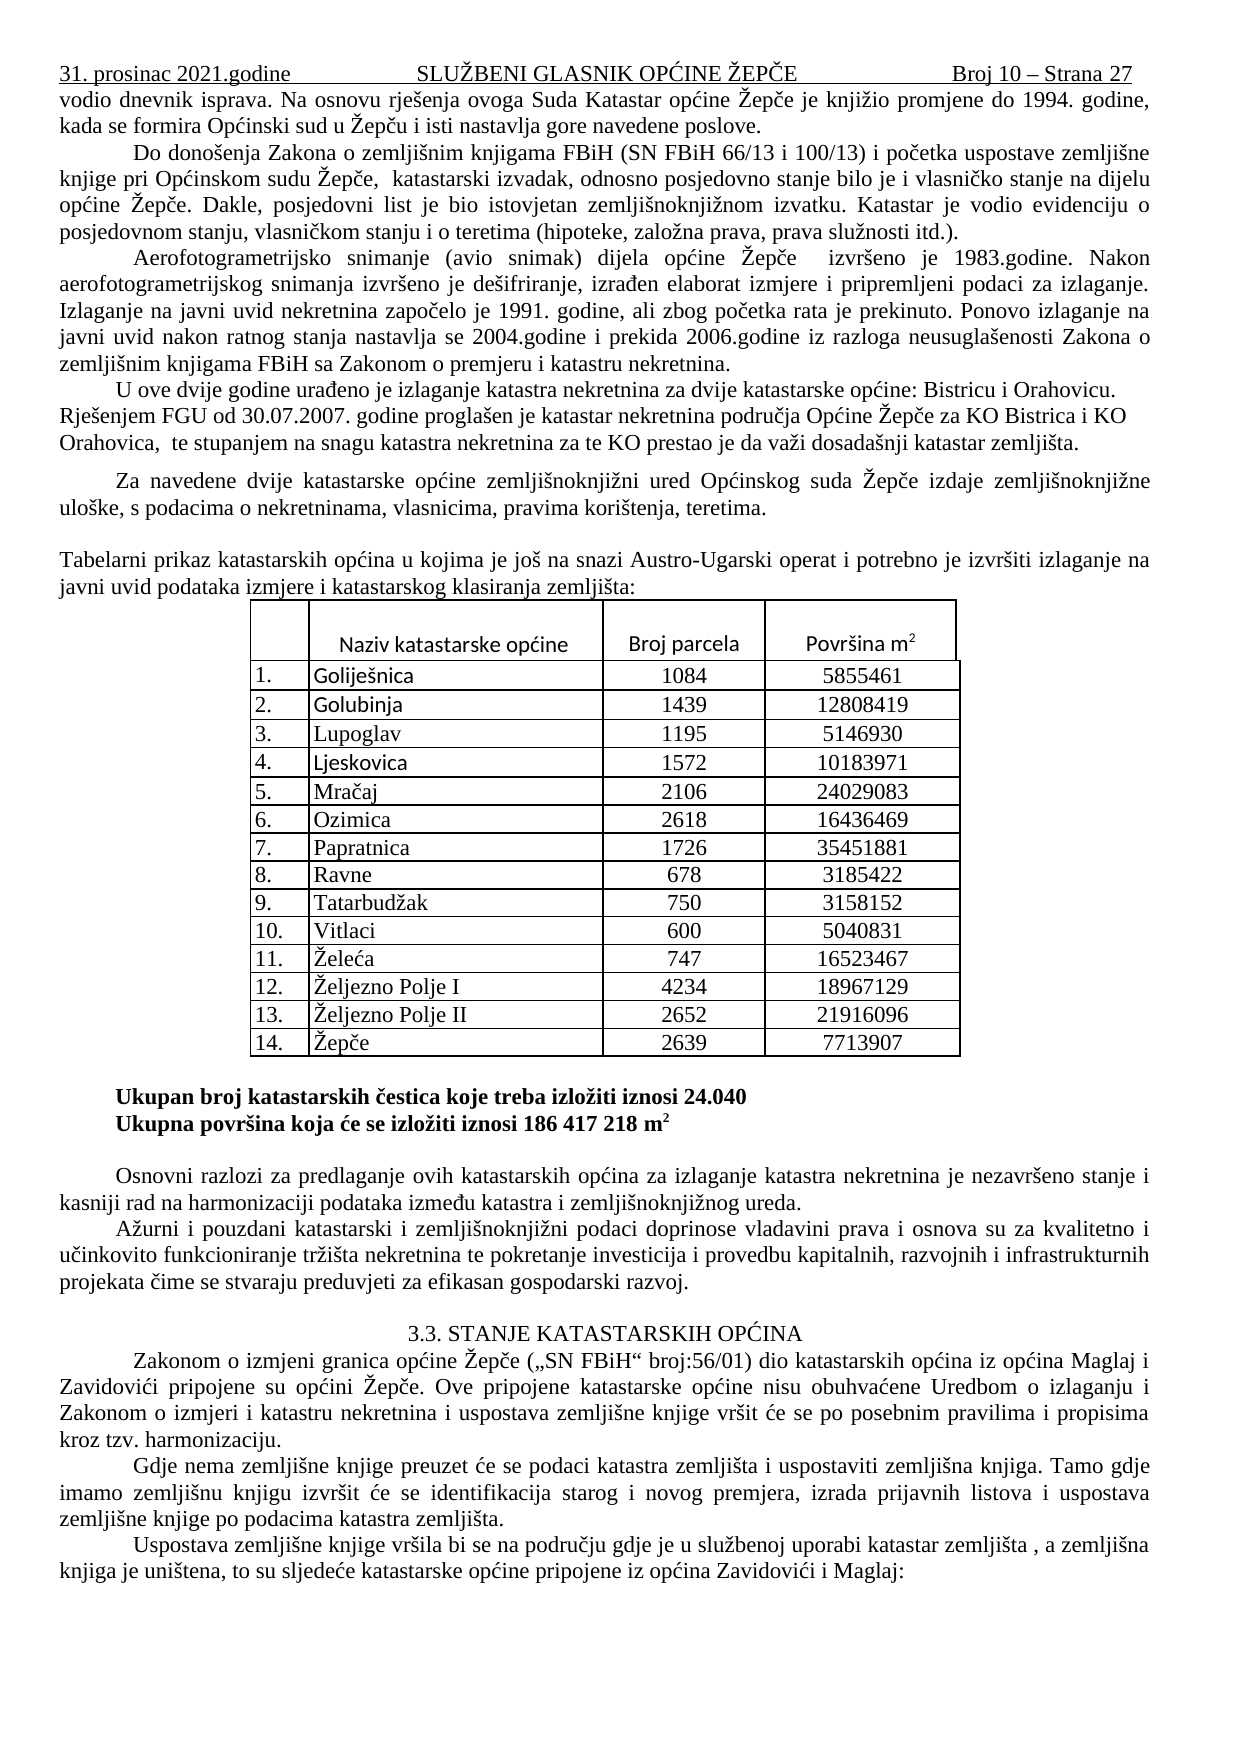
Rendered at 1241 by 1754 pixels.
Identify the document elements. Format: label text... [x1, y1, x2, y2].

table_cell [251, 1029, 308, 1055]
table_cell [251, 945, 308, 972]
table_cell 1726 [604, 834, 764, 860]
table_cell 16436469 [766, 806, 959, 832]
table_cell [251, 629, 308, 659]
text Tabelarni prikaz katastarskih općina u kojima je još na snazi Austro-Ugarski operat i potrebno je izvršiti izlaganje na javni uvid podataka izmjere i katastarskog klasiranja zemljišta: [59, 547, 1152, 599]
text U ove dvije godine urađeno je izlaganje katastra nekretnina za dvije katastarske općine: Bistricu i Orahovicu. Rješenjem FGU od 30.07.2007. godine proglašen je katastar nekretnina područja Općine Žepče za KO Bistrica i KO Orahovica, te stupanjem na snagu katastra nekretnina za te KO prestao je da važi dosadašnji katastar zemljišta. [59, 376, 1152, 455]
table_cell Lupoglav [310, 720, 602, 747]
table_cell [251, 806, 308, 832]
table_cell [251, 1001, 308, 1027]
table_cell [251, 691, 308, 719]
table_cell [251, 778, 308, 804]
text Aerofotogrametrijsko snimanje (avio snimak) dijela općine Žepče izvršeno je 1983.godine. Nakon aerofotogrametrijskog snimanja izvršeno je dešifriranje, izrađen elaborat izmjere i pripremljeni podaci za izlaganje. Izlaganje na javni uvid nekretnina započelo je 1991. godine, ali zbog početka rata je prekinuto. Ponovo izlaganje na javni uvid nakon ratnog stanja nastavlja se 2004.godine i prekida 2006.godine iz razloga neusuglašenosti Zakona o zemljišnim knjigama FBiH sa Zakonom o premjeru i katastru nekretnina. [59, 244, 1152, 376]
table_cell 678 [604, 862, 764, 888]
table_cell 2106 [604, 778, 764, 804]
table_cell 1195 [604, 720, 764, 747]
table_cell [251, 834, 308, 860]
table_cell [251, 917, 308, 944]
table_cell 3185422 [766, 862, 959, 888]
table_cell 21916096 [766, 1001, 959, 1027]
text Zakonom o izmjeni granica općine Žepče („SN FBiH“ broj:56/01) dio katastarskih općina iz općina Maglaj i Zavidovići pripojene su općini Žepče. Ove pripojene katastarske općine nisu obuhvaćene Uredbom o izlaganju i Zakonom o izmjeri i katastru nekretnina i uspostava zemljišne knjige vršit će se po posebnim pravilima i propisima kroz tzv. harmonizaciju. [59, 1347, 1152, 1452]
table_header Broj parcela [604, 601, 764, 659]
table_cell 600 [604, 917, 764, 944]
table_cell [251, 661, 308, 689]
text Do donošenja Zakona o zemljišnim knjigama FBiH (SN FBiH 66/13 i 100/13) i početka uspostave zemljišne knjige pri Općinskom sudu Žepče, katastarski izvadak, odnosno posjedovno stanje bilo je i vlasničko stanje na dijelu općine Žepče. Dakle, posjedovni list je bio istovjetan zemljišnoknjižnom izvatku. Katastar je vodio evidenciju o posjedovnom stanju, vlasničkom stanju i o teretima (hipoteke, založna prava, prava služnosti itd.). [59, 139, 1152, 244]
table_cell Žepče [310, 1029, 602, 1055]
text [59, 86, 1152, 139]
table_cell 1572 [604, 748, 764, 776]
table_header Naziv katastarske općine [310, 601, 602, 659]
table_cell Tatarbudžak [310, 890, 602, 916]
table_cell 2618 [604, 806, 764, 832]
table_cell 750 [604, 890, 764, 916]
table_cell 24029083 [766, 778, 959, 804]
table_cell 5146930 [766, 720, 959, 747]
text Ažurni i pouzdani katastarski i zemljišnoknjižni podaci doprinose vladavini prava i osnova su za kvalitetno i učinkovito funkcioniranje tržišta nekretnina te pokretanje investicija i provedbu kapitalnih, razvojnih i infrastrukturnih projekata čime se stvaraju preduvjeti za efikasan gospodarski razvoj. [59, 1215, 1152, 1294]
table_cell Golubinja [310, 691, 602, 719]
table_cell 1439 [604, 691, 764, 719]
text Gdje nema zemljišne knjige preuzet će se podaci katastra zemljišta i uspostaviti zemljišna knjiga. Tamo gdje imamo zemljišnu knjigu izvršit će se identifikacija starog i novog premjera, izrada prijavnih listova i uspostava zemljišne knjige po podacima katastra zemljišta. [59, 1452, 1152, 1531]
table_cell Željezno Polje II [310, 1001, 602, 1027]
table_cell 2639 [604, 1029, 764, 1055]
table_cell [251, 890, 308, 916]
table_cell Željezno Polje I [310, 973, 602, 999]
table_cell 747 [604, 945, 764, 972]
table_cell 3158152 [766, 890, 959, 916]
table_cell [251, 862, 308, 888]
table_cell 16523467 [766, 945, 959, 972]
table_cell [251, 720, 308, 747]
table_cell 10183971 [766, 748, 959, 776]
table_cell 18967129 [766, 973, 959, 999]
text Uspostava zemljišne knjige vršila bi se na području gdje je u službenoj uporabi katastar zemljišta , a zemljišna knjiga je uništena, to su sljedeće katastarske općine pripojene iz općina Zavidovići i Maglaj: [59, 1531, 1152, 1584]
table_cell Ravne [310, 862, 602, 888]
table_cell [251, 973, 308, 999]
table_cell Goliješnica [310, 661, 602, 689]
table_cell Papratnica [310, 834, 602, 860]
table_cell Želeća [310, 945, 602, 972]
text Osnovni razlozi za predlaganje ovih katastarskih općina za izlaganje katastra nekretnina je nezavršeno stanje i kasniji rad na harmonizaciji podataka između katastra i zemljišnoknjižnog ureda. [59, 1162, 1152, 1215]
table_cell 5040831 [766, 917, 959, 944]
table_cell 4234 [604, 973, 764, 999]
table_cell Vitlaci [310, 917, 602, 944]
table_cell 7713907 [766, 1029, 959, 1055]
table_cell Ljeskovica [310, 748, 602, 776]
text Ukupna površina koja će se izložiti iznosi 186 417 218 m2 [59, 1109, 1152, 1136]
text Ukupan broj katastarskih čestica koje treba izložiti iznosi 24.040 [59, 1083, 1152, 1109]
table_cell Mračaj [310, 778, 602, 804]
table_cell 2652 [604, 1001, 764, 1027]
table_header [251, 601, 308, 629]
table_cell 12808419 [766, 691, 959, 719]
table_cell [251, 748, 308, 776]
table_cell 35451881 [766, 834, 959, 860]
table_cell Ozimica [310, 806, 602, 832]
table_header Površina m2 [766, 601, 955, 659]
table_cell 5855461 [766, 661, 959, 689]
text 3.3. STANJE KATASTARSKIH OPĆINA [59, 1320, 1152, 1347]
text Za navedene dvije katastarske općine zemljišnoknjižni ured Općinskog suda Žepče izdaje zemljišnoknjižne uloške, s podacima o nekretninama, vlasnicima, pravima korištenja, teretima. [59, 467, 1152, 520]
table_cell 1084 [604, 661, 764, 689]
